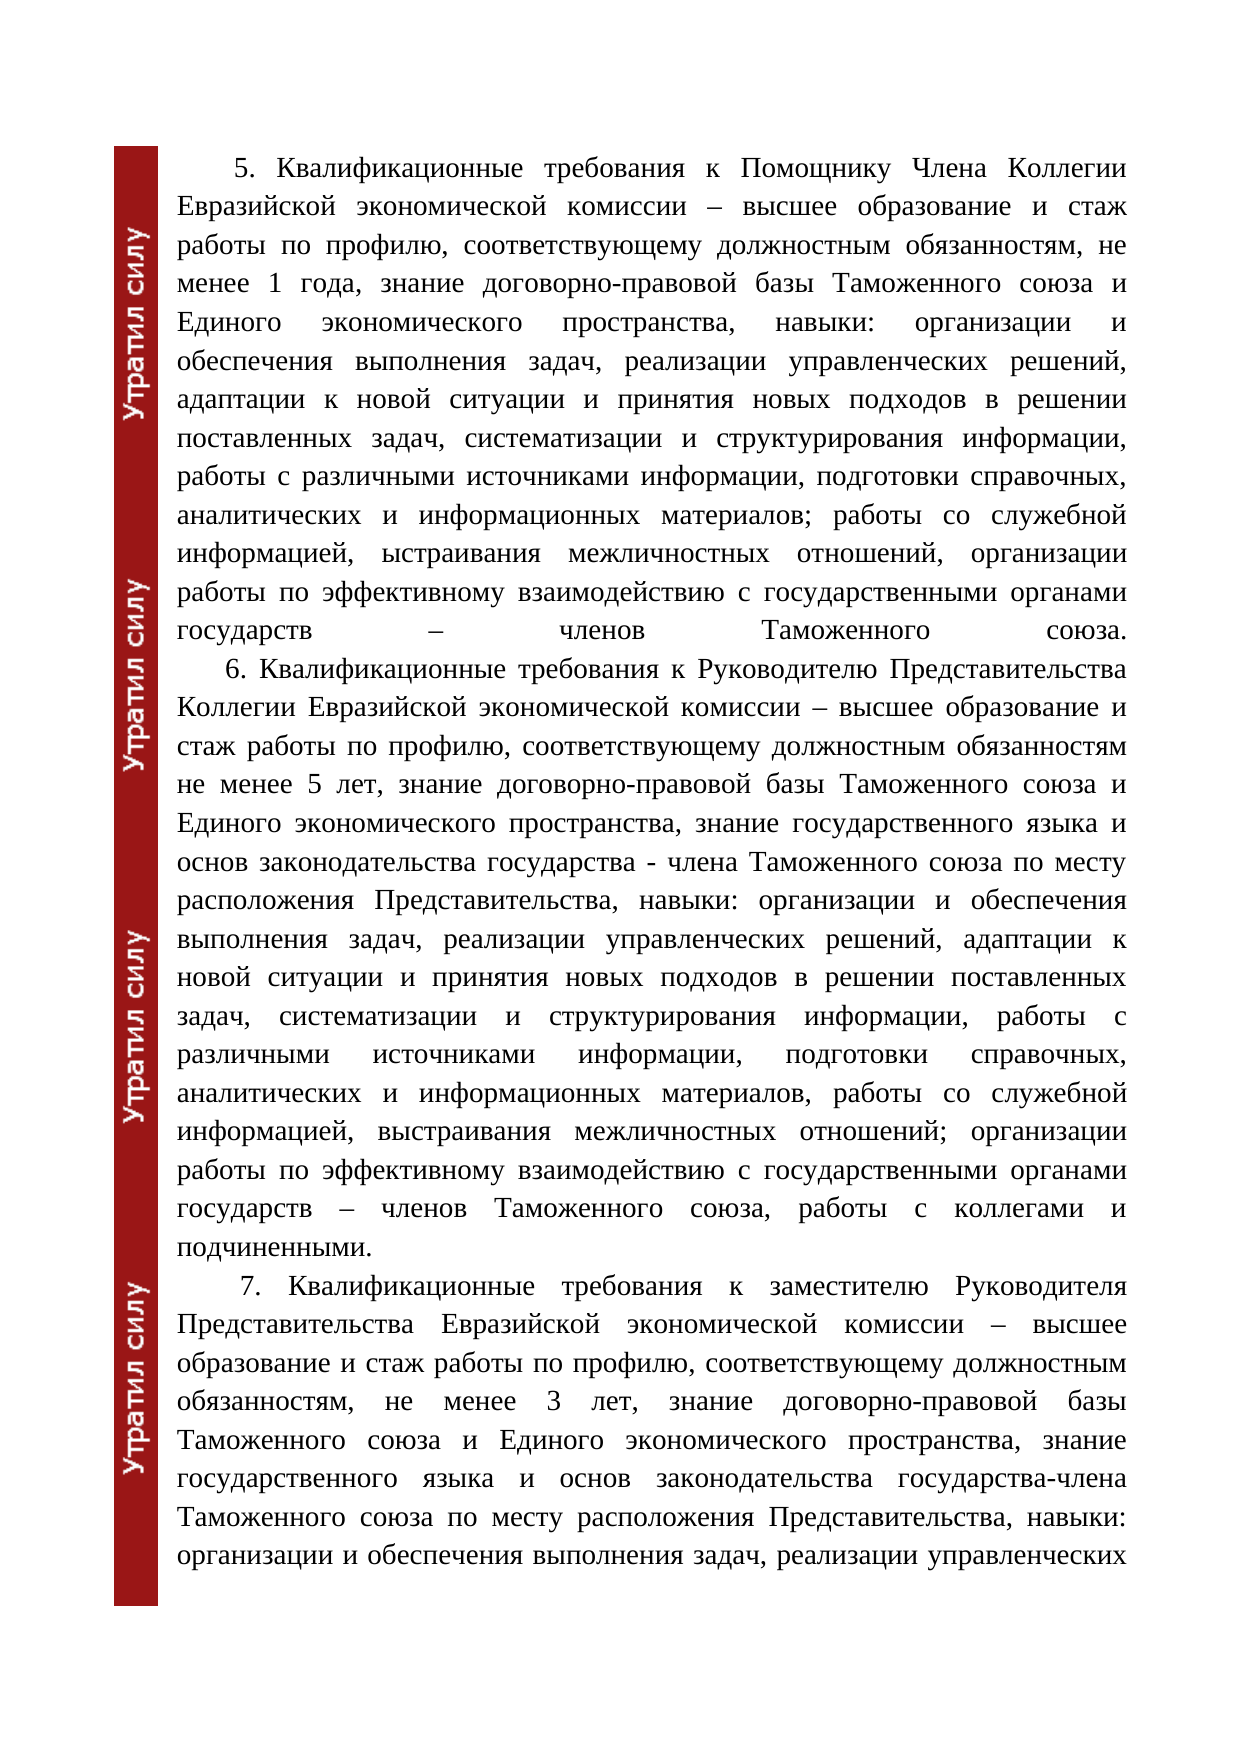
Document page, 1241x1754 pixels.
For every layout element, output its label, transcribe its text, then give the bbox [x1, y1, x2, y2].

picture [114, 146, 158, 150]
picture [114, 1571, 158, 1606]
